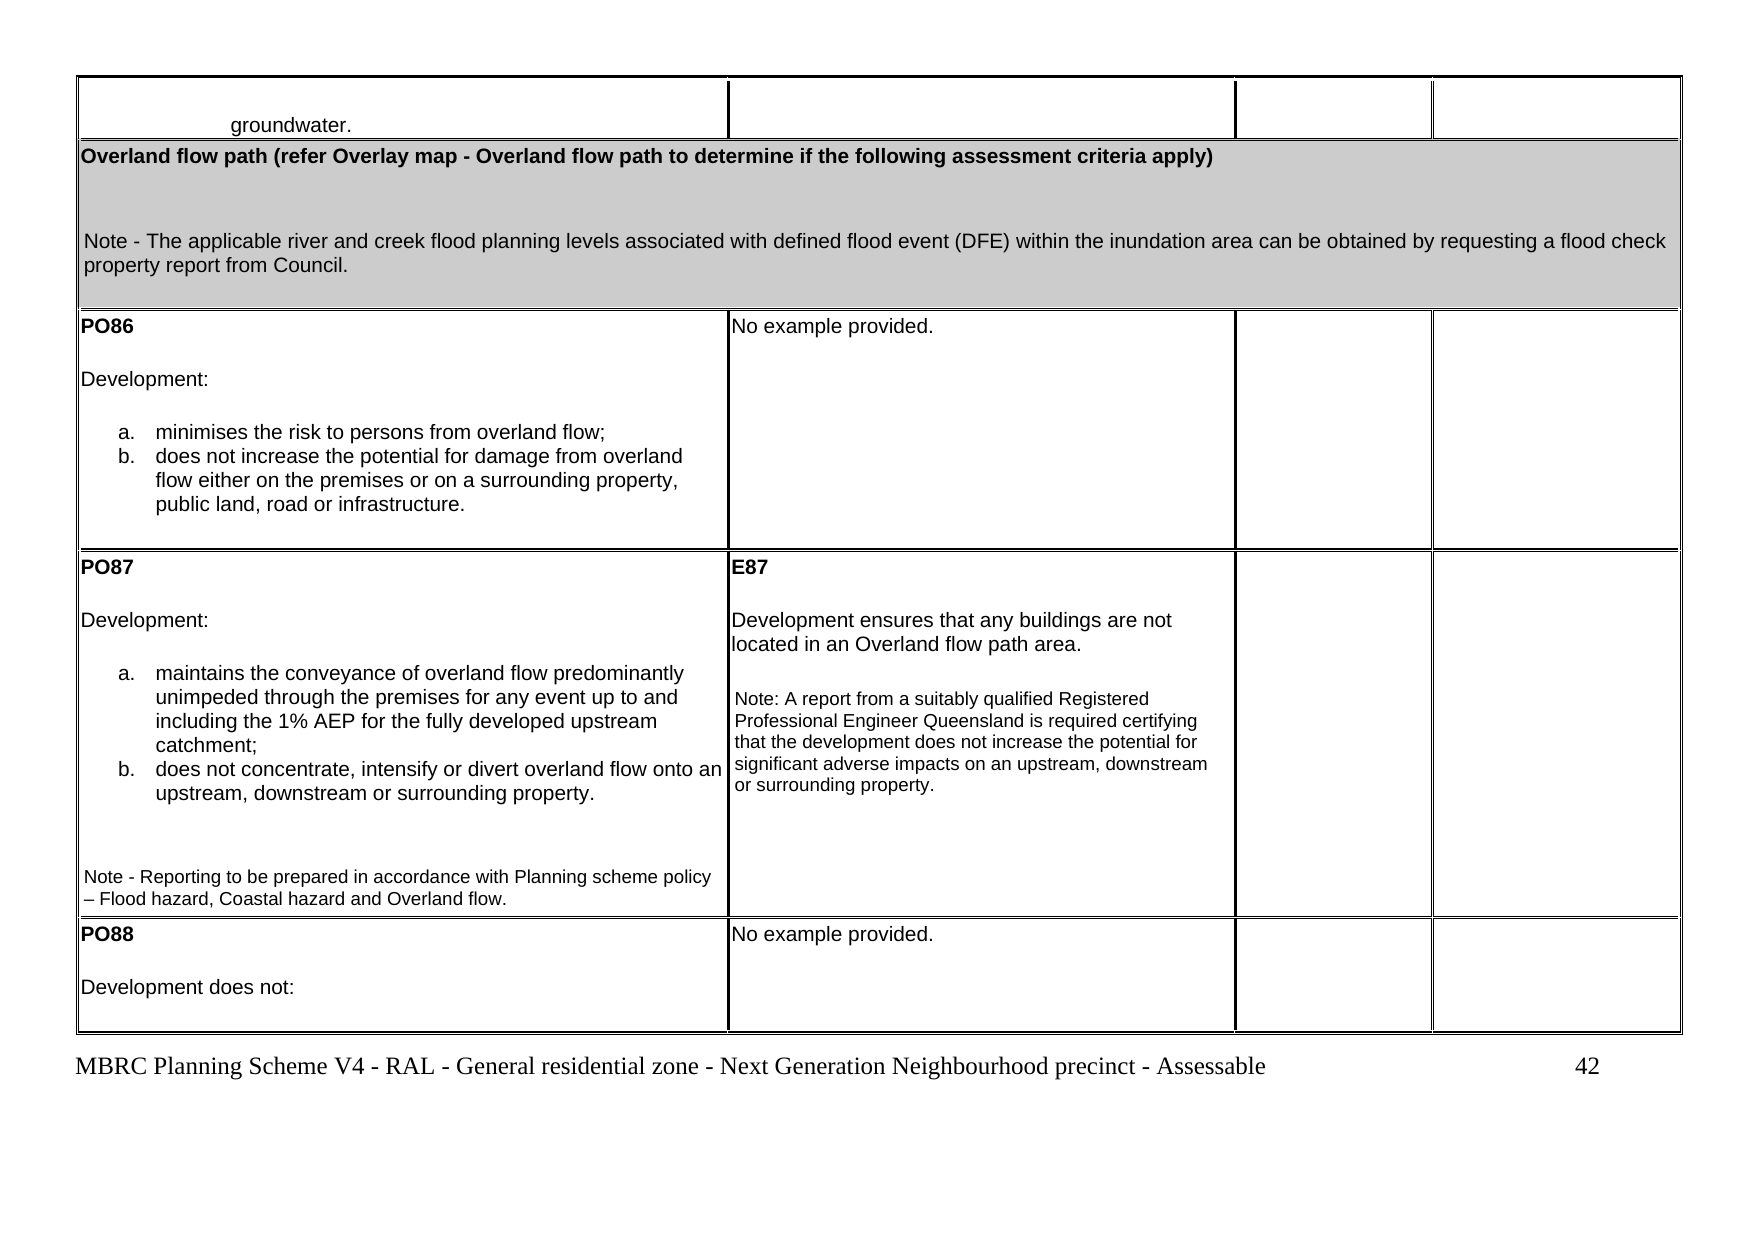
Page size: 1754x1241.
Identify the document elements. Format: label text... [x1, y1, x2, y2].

table_cell [1237, 311, 1431, 548]
table_cell No example provided. [730, 311, 1234, 548]
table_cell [728, 919, 1235, 1031]
table_cell E87 Development ensures that any buildings are not located in an Overland flow path area. [730, 552, 1234, 916]
table_cell [1433, 78, 1680, 138]
table_cell PO86 Development: minimises the risk to persons from overland flow; does not increase the potential for damage from overland flow either on the premises or on a surrounding property, public land, road or infrastructure. [79, 308, 727, 548]
table_cell [1434, 548, 1680, 916]
table_cell [1433, 916, 1681, 1031]
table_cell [728, 77, 1235, 138]
table_cell [1237, 552, 1431, 916]
table_cell [1235, 919, 1433, 1031]
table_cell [77, 916, 728, 1031]
table_cell Overland flow path (refer Overlay map - Overland flow path to determine if the following assessment criteria apply) [77, 138, 1681, 307]
table_cell [1434, 308, 1680, 548]
table_cell PO87 Development: maintains the conveyance of overland flow predominantly unimpeded through the premises for any event up to and including the 1% AEP for the fully developed upstream catchment; does not concentrate, intensify or divert overland flow onto an upstream, downstream or surrounding property. [79, 548, 727, 916]
table_cell [1235, 78, 1433, 138]
